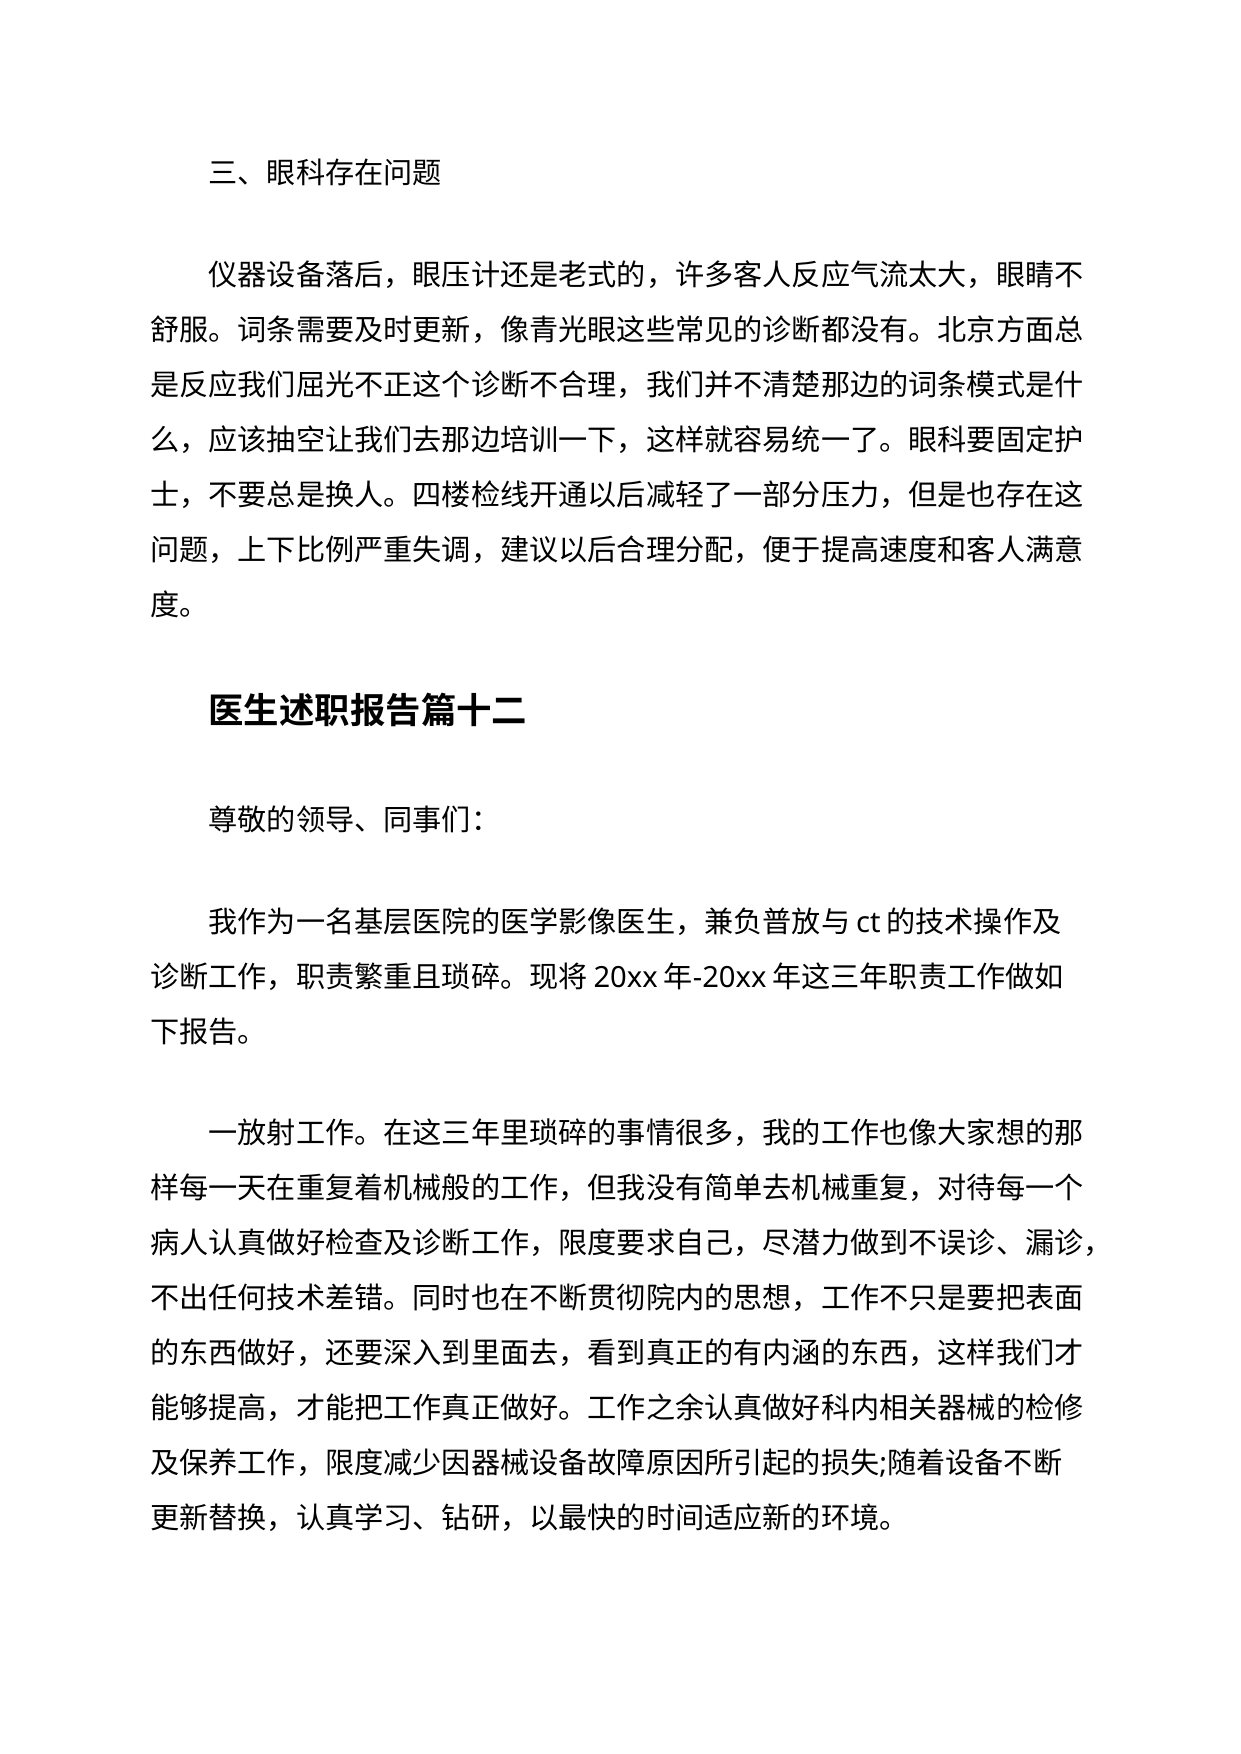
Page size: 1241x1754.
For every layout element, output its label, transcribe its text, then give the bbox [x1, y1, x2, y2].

text 我作为一名基层医院的医学影像医生，兼负普放与ct的技术操作及诊断工作，职责繁重且琐碎。现将20xx年-20xx年这三年职责工作做如下报告。 [150, 898, 1090, 1050]
text 医生述职报告篇十二 [150, 683, 1090, 734]
text 尊敬的领导、同事们： [150, 796, 1090, 839]
text 仪器设备落后，眼压计还是老式的，许多客人反应气流太大，眼睛不舒服。词条需要及时更新，像青光眼这些常见的诊断都没有。北京方面总是反应我们屈光不正这个诊断不合理，我们并不清楚那边的词条模式是什么，应该抽空让我们去那边培训一下，这样就容易统一了。眼科要固定护士，不要总是换人。四楼检线开通以后减轻了一部分压力，但是也存在这问题，上下比例严重失调，建议以后合理分配，便于提高速度和客人满意度。 [150, 252, 1090, 623]
text 一放射工作。在这三年里琐碎的事情很多，我的工作也像大家想的那样每一天在重复着机械般的工作，但我没有简单去机械重复，对待每一个病人认真做好检查及诊断工作，限度要求自己，尽潜力做到不误诊、漏诊，不出任何技术差错。同时也在不断贯彻院内的思想，工作不只是要把表面的东西做好，还要深入到里面去，看到真正的有内涵的东西，这样我们才能够提高，才能把工作真正做好。工作之余认真做好科内相关器械的检修及保养工作，限度减少因器械设备故障原因所引起的损失;随着设备不断更新替换，认真学习、钻研，以最快的时间适应新的环境。 [150, 1110, 1090, 1537]
text 三、眼科存在问题 [150, 150, 1090, 192]
